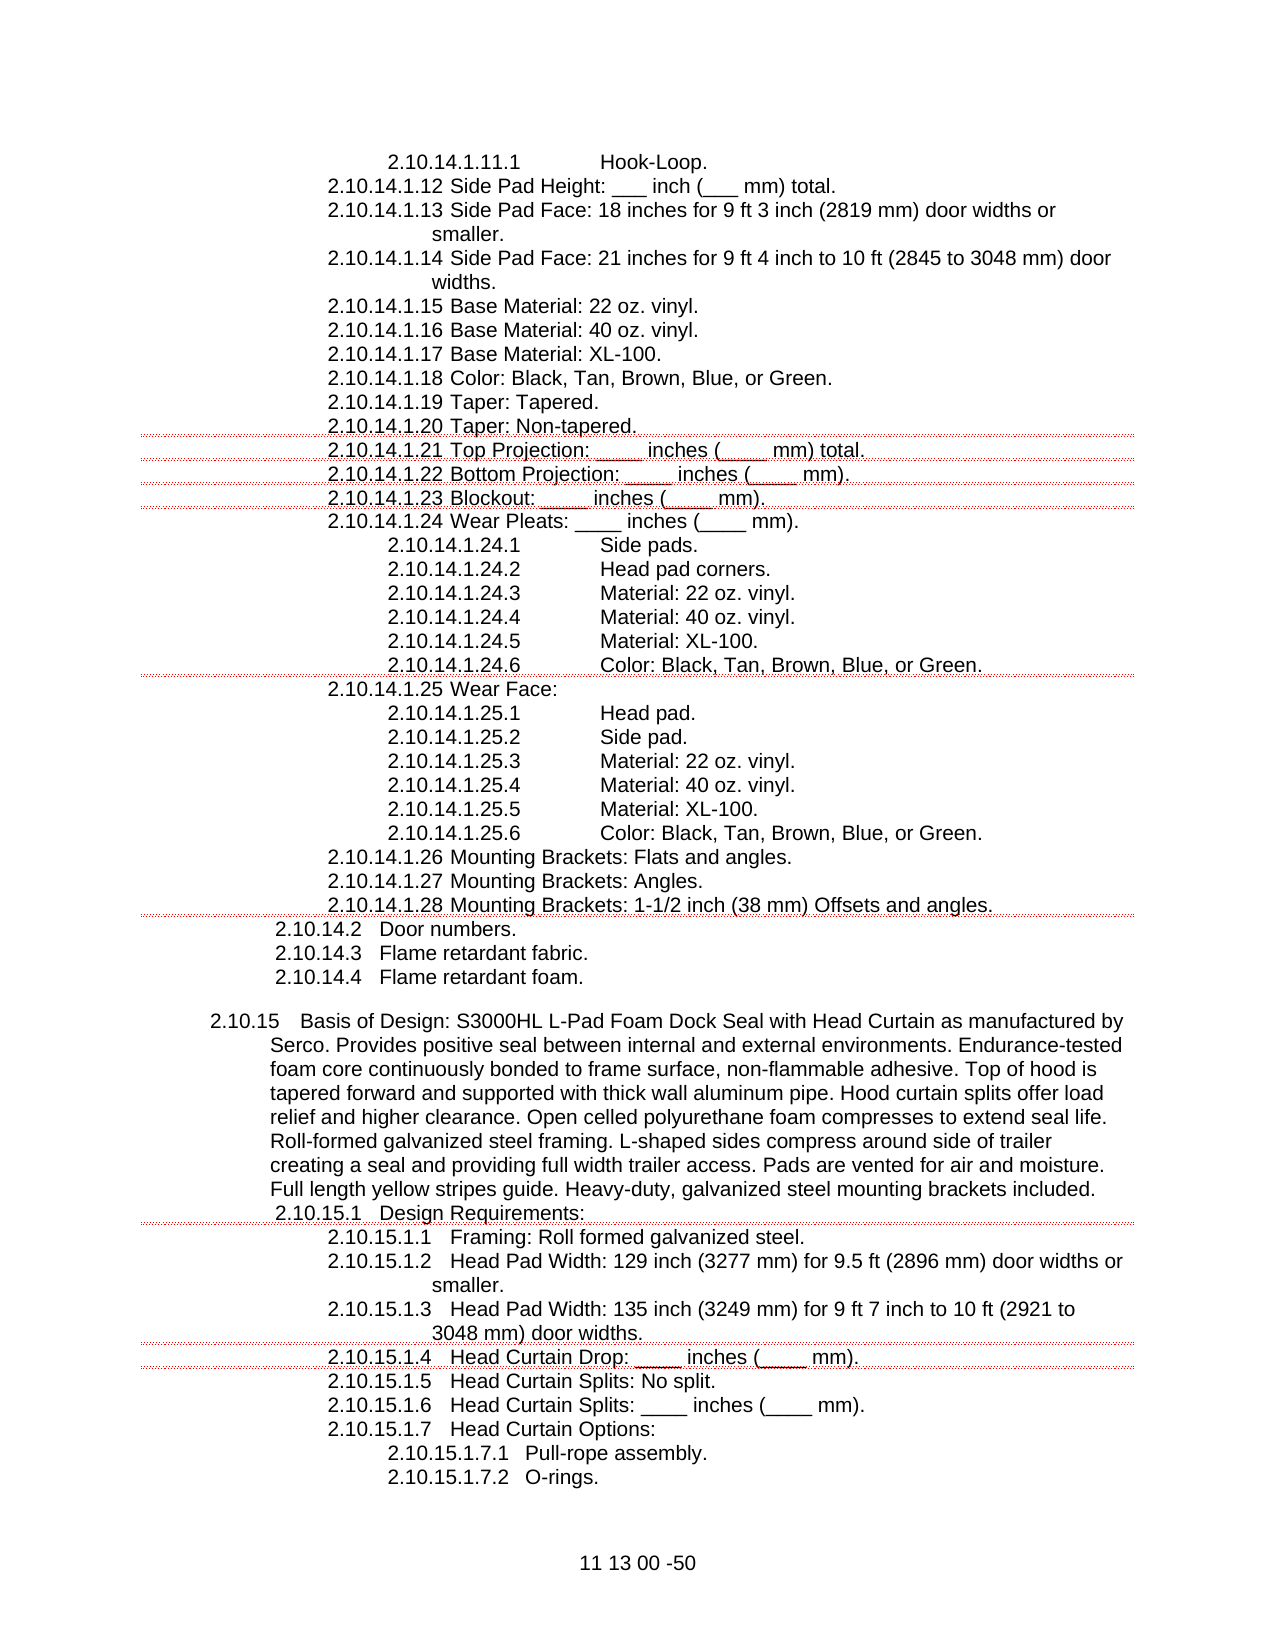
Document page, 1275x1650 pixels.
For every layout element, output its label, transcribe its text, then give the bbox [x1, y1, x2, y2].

list Head pad corners. [387, 557, 1125, 581]
list Wear Pleats: ____ inches (____ mm). [327, 509, 1125, 533]
list Taper: Non-tapered. [327, 413, 1125, 437]
list Flame retardant foam. [275, 964, 1125, 988]
list Side Pad Face: 21 inches for 9 ft 4 inch to 10 ft (2845 to 3048 mm) door widths. [327, 246, 1125, 294]
list Color: Black, Tan, Brown, Blue, or Green. [387, 653, 1125, 677]
list Taper: Tapered. [327, 389, 1125, 413]
list Material: XL-100. [387, 797, 1125, 821]
list Head Curtain Options: [327, 1417, 1125, 1441]
list Material: 40 oz. vinyl. [387, 773, 1125, 797]
list Head Curtain Splits: No split. [327, 1369, 1125, 1393]
list Color: Black, Tan, Brown, Blue, or Green. [327, 366, 1125, 389]
list Side pad. [387, 725, 1125, 749]
list Design Requirements: [275, 1201, 1125, 1225]
list Mounting Brackets: 1-1/2 inch (38 mm) Offsets and angles. [327, 893, 1125, 917]
list Flame retardant fabric. [275, 941, 1125, 964]
list Bottom Projection: ____ inches (____ mm). [327, 461, 1125, 485]
list Head Pad Width: 135 inch (3249 mm) for 9 ft 7 inch to 10 ft (2921 to 3048 mm) door widths. [327, 1297, 1125, 1345]
list Head Curtain Splits: ____ inches (____ mm). [327, 1393, 1125, 1417]
list Side Pad Height: ___ inch (___ mm) total. [327, 174, 1125, 198]
list Door numbers. [275, 917, 1125, 941]
list Base Material: 22 oz. vinyl. [327, 294, 1125, 318]
list Head pad. [387, 701, 1125, 725]
list Base Material: 40 oz. vinyl. [327, 318, 1125, 342]
list Mounting Brackets: Flats and angles. [327, 845, 1125, 869]
list Wear Face: [327, 677, 1125, 701]
list Framing: Roll formed galvanized steel. [327, 1225, 1125, 1249]
list Blockout: ____ inches (____ mm). [327, 485, 1125, 509]
list Pull-rope assembly. [387, 1441, 1125, 1464]
list Side Pad Face: 18 inches for 9 ft 3 inch (2819 mm) door widths or smaller. [327, 198, 1125, 246]
list Basis of Design: S3000HL L-Pad Foam Dock Seal with Head Curtain as manufactured by Serco. Provides positive seal between internal and external environments. Endurance-tested foam core continuously bonded to frame surface, non-flammable adhesive. Top of hood is tapered forward and supported with thick wall aluminum pipe. Hood curtain splits offer load relief and higher clearance. Open celled polyurethane foam compresses to extend seal life. Roll-formed galvanized steel framing. L-shaped sides compress around side of trailer creating a seal and providing full width trailer access. Pads are vented for air and moisture. Full length yellow stripes guide. Heavy-duty, galvanized steel mounting brackets included. [210, 1009, 1125, 1201]
list Material: 22 oz. vinyl. [387, 581, 1125, 605]
list Head Pad Width: 129 inch (3277 mm) for 9.5 ft (2896 mm) door widths or smaller. [327, 1249, 1125, 1297]
list Hook-Loop. [387, 150, 1125, 174]
list Base Material: XL-100. [327, 342, 1125, 366]
list O-rings. [387, 1464, 1125, 1488]
list Material: XL-100. [387, 629, 1125, 653]
list Material: 22 oz. vinyl. [387, 749, 1125, 773]
list Color: Black, Tan, Brown, Blue, or Green. [387, 821, 1125, 845]
list Material: 40 oz. vinyl. [387, 605, 1125, 629]
list Head Curtain Drop: ____ inches (____ mm). [327, 1345, 1125, 1369]
list Mounting Brackets: Angles. [327, 869, 1125, 893]
list Top Projection: ____ inches (____ mm) total. [327, 437, 1125, 461]
list Side pads. [387, 533, 1125, 557]
